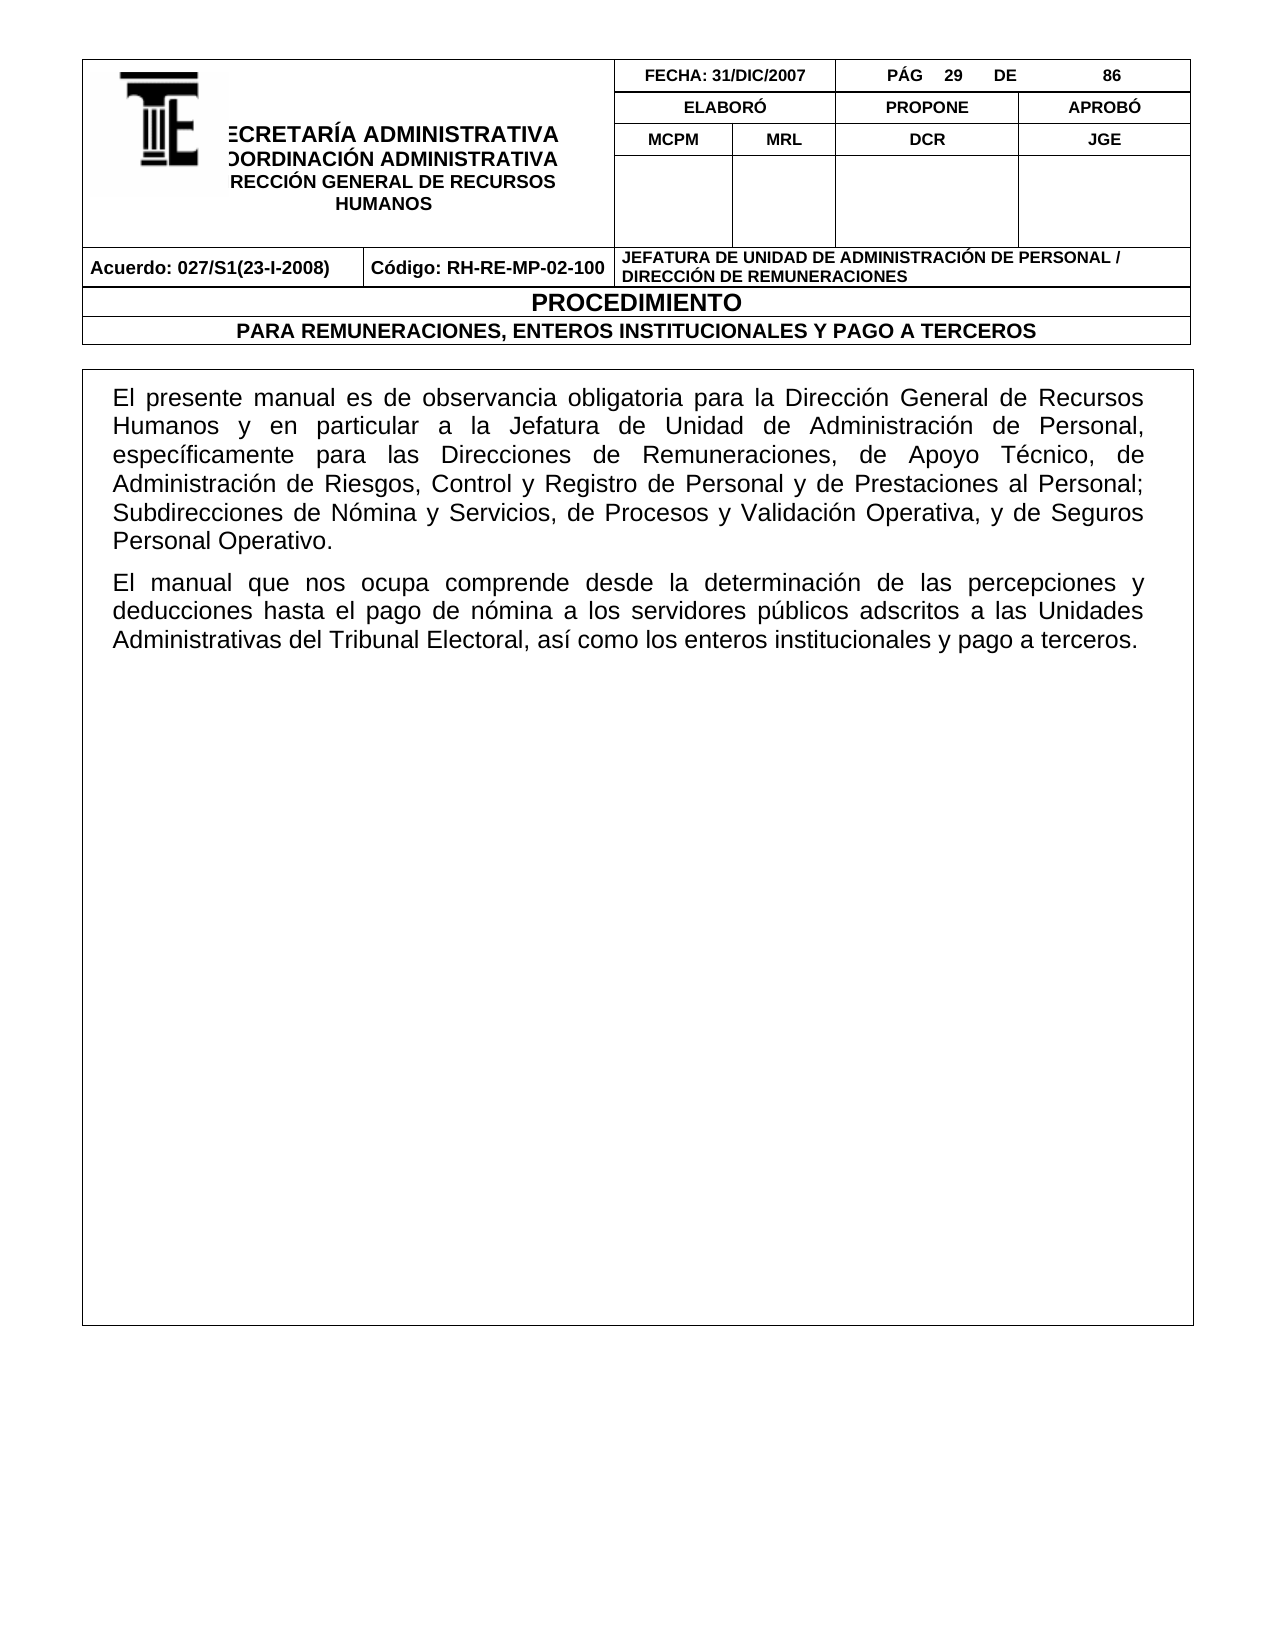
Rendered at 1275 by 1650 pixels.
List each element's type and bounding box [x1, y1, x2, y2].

table_header [83, 370, 1193, 1325]
